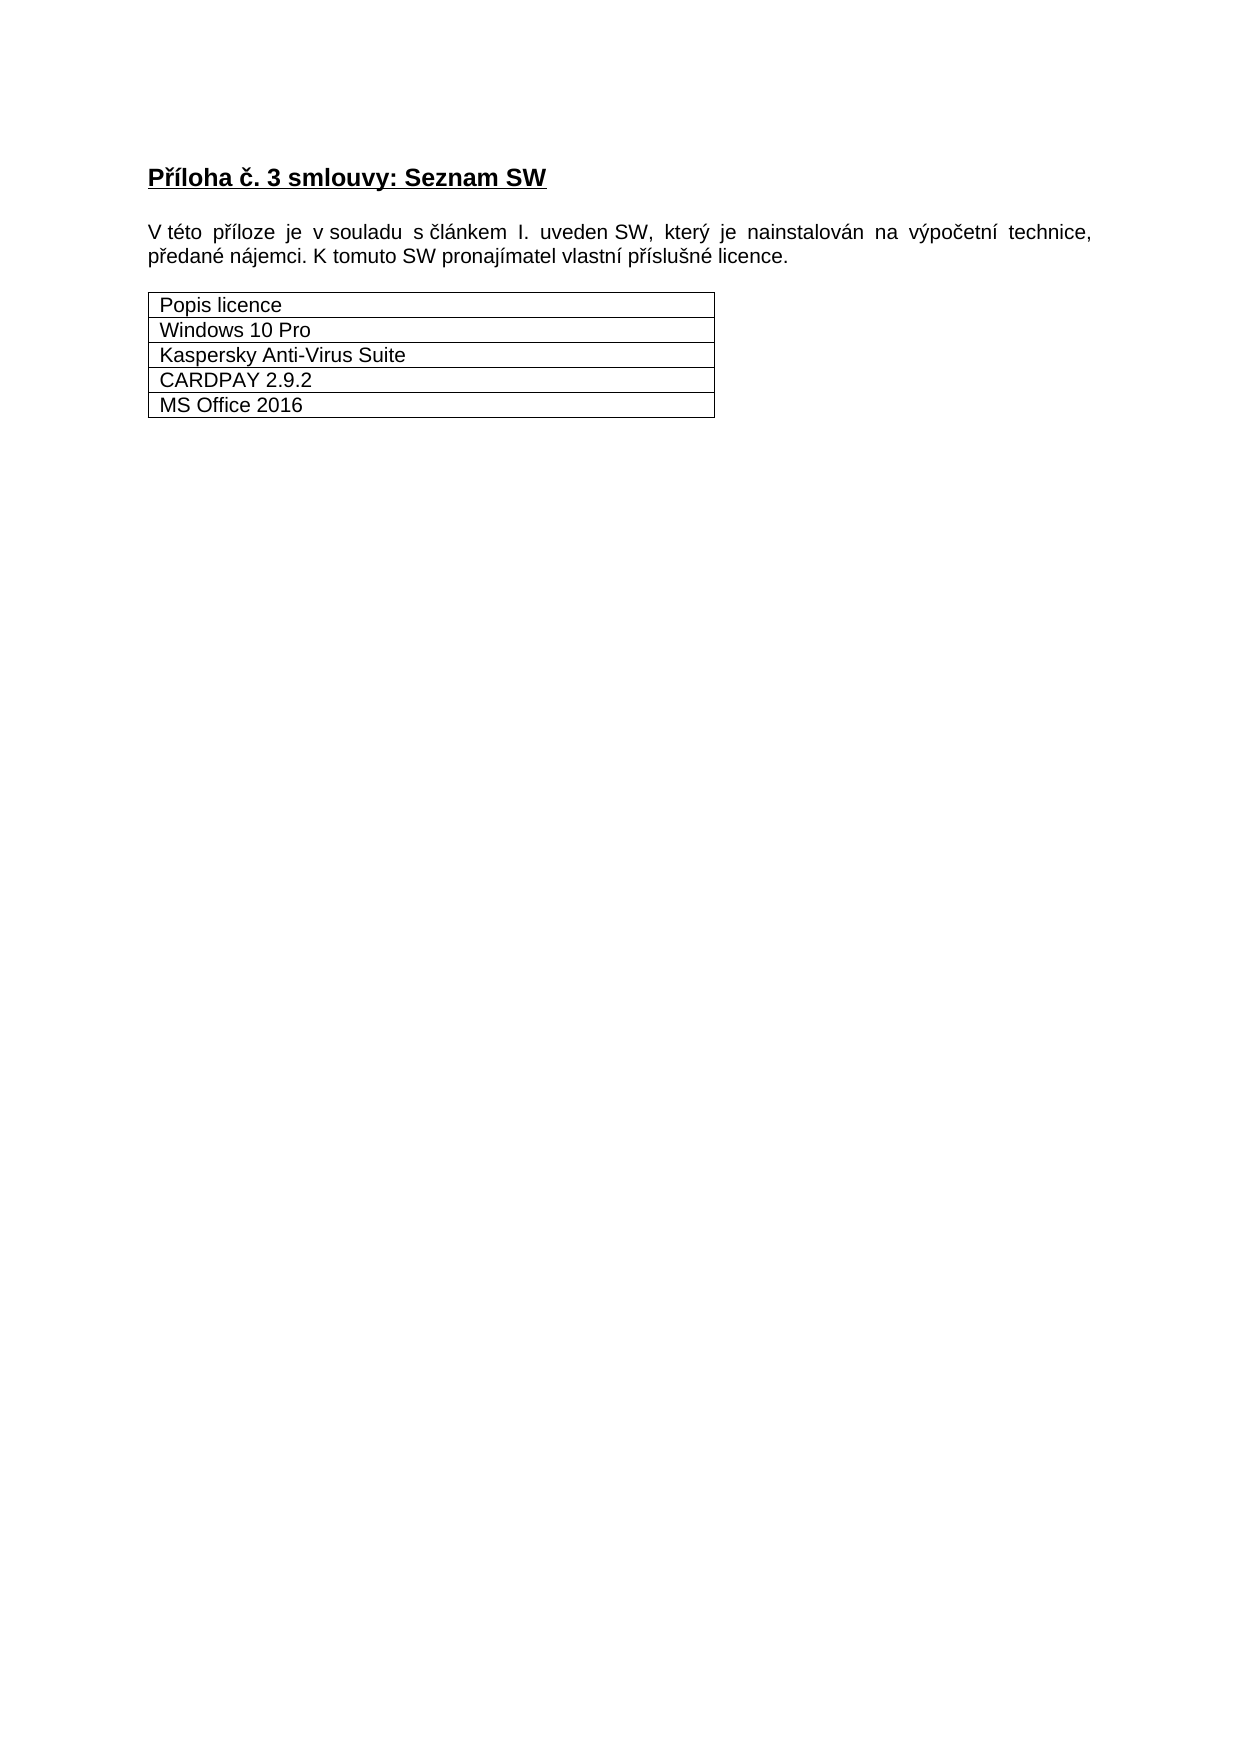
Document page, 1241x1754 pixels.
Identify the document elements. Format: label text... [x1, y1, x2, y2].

table_cell MS Office 2016 [149, 393, 714, 417]
table_header Popis licence [149, 293, 714, 317]
text Příloha č. 3 smlouvy: Seznam SW [148, 163, 1093, 191]
table_cell Windows 10 Pro [149, 318, 714, 342]
table_cell Kaspersky Anti-Virus Suite [149, 343, 714, 367]
text V této příloze je v souladu s článkem I. uveden SW, který je nainstalován na výpočetní technice, předané nájemci. K tomuto SW pronajímatel vlastní příslušné licence. [148, 220, 1093, 268]
table_cell CARDPAY 2.9.2 [149, 368, 714, 392]
